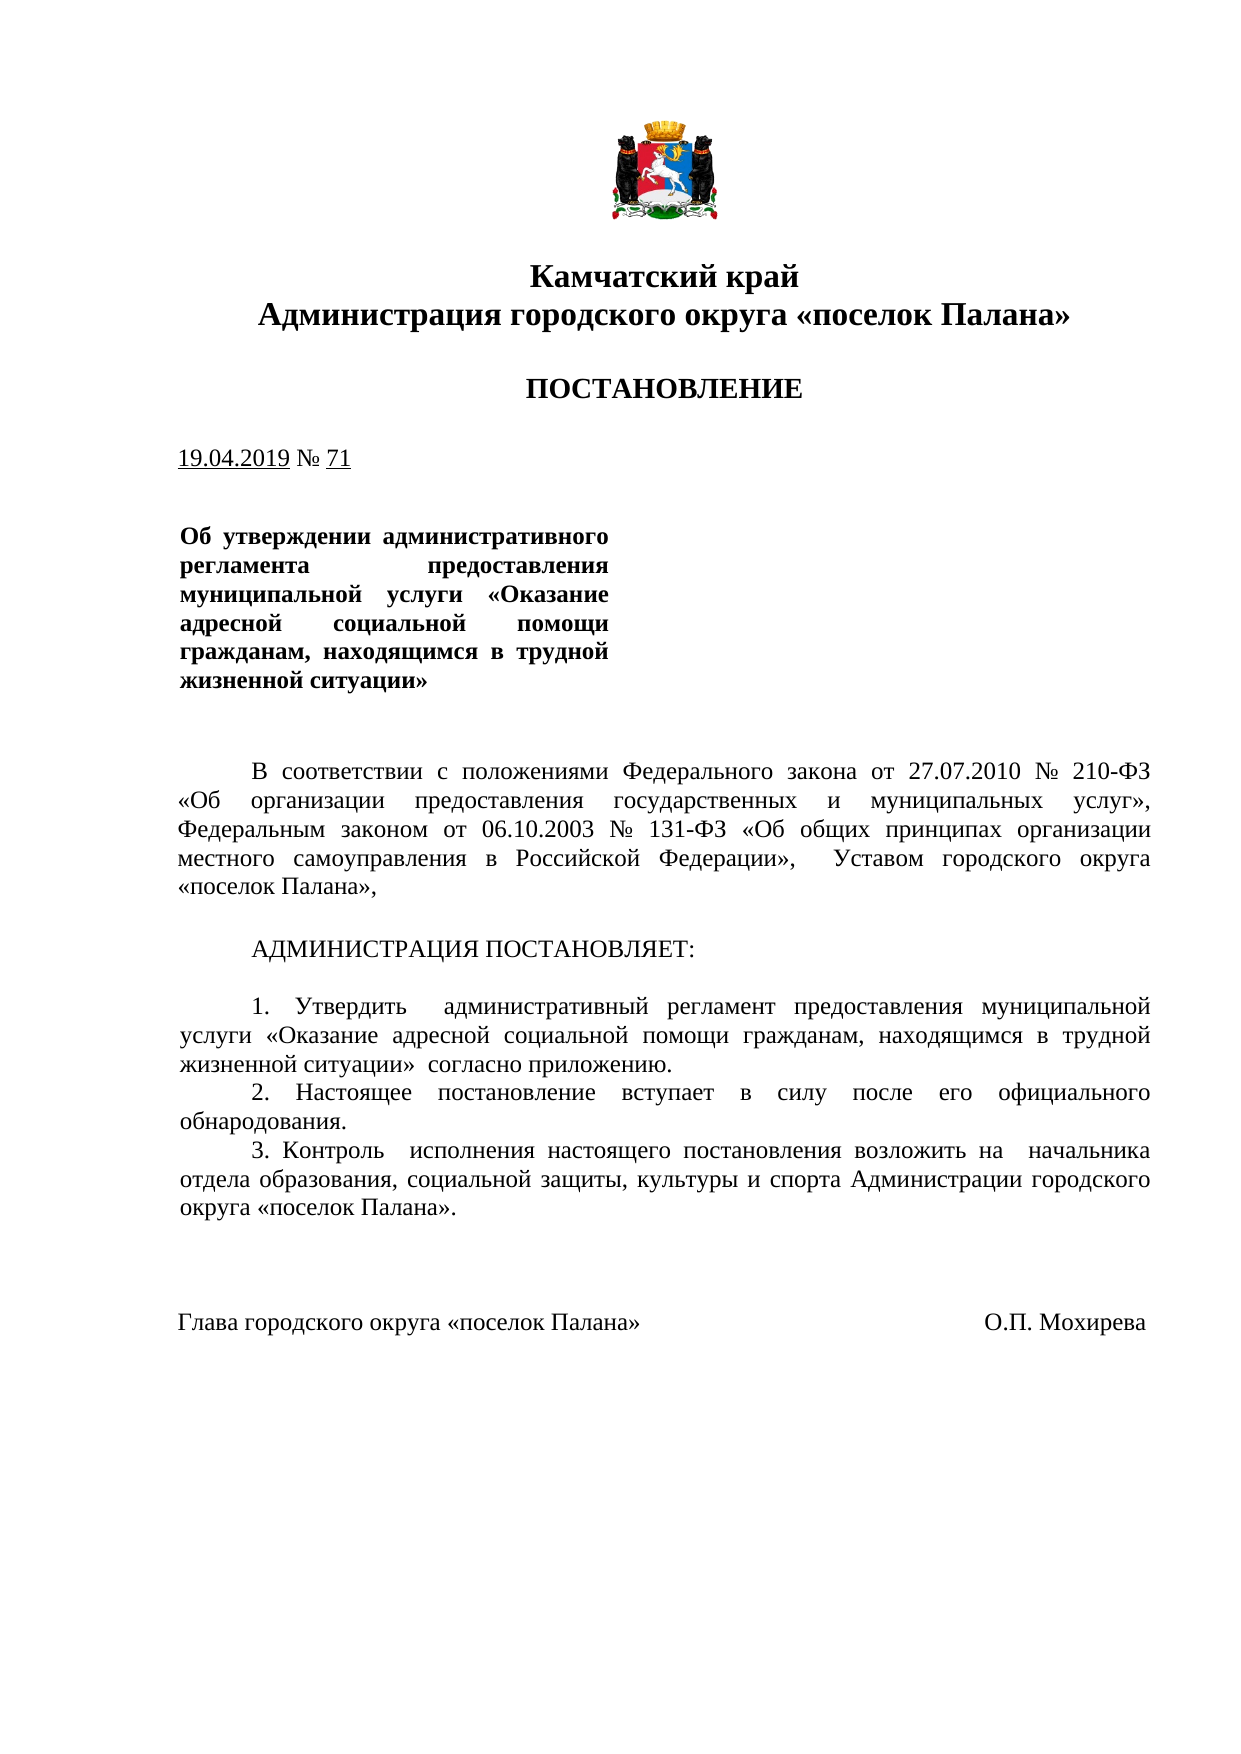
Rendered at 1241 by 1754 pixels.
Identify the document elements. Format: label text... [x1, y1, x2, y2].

text АДМИНИСТРАЦИЯ ПОСТАНОВЛЯЕТ: [177, 934, 1122, 962]
text 1. Утвердить административный регламент предоставления муниципальной услуги «Оказание адресной социальной помощи гражданам, находящимся в трудной жизненной ситуации» согласно приложению. [179, 991, 1152, 1077]
text 2. Настоящее постановление вступает в силу после его официального обнародования. [179, 1077, 1152, 1135]
picture [609, 120, 720, 226]
table_header Об утверждении административного регламента предоставления муниципальной услуги «Оказание адресной социальной помощи гражданам, находящимся в трудной жизненной ситуации» [168, 521, 620, 694]
text Глава городского округа «поселок Палана» О.П. Мохирева [177, 1307, 1152, 1336]
text В соответствии с положениями Федерального закона от 27.07.2010 № 210-ФЗ «Об организации предоставления государственных и муниципальных услуг», Федеральным законом от 06.10.2003 № 131-ФЗ «Об общих принципах организации местного самоуправления в Российской Федерации», Уставом городского округа «поселок Палана», [177, 756, 1152, 900]
text Администрация городского округа «поселок Палана» [177, 294, 1152, 333]
text ПОСТАНОВЛЕНИЕ [177, 371, 1152, 405]
text 3. Контроль исполнения настоящего постановления возложить на начальника отдела образования, социальной защиты, культуры и спорта Администрации городского округа «поселок Палана». [179, 1135, 1152, 1221]
text Камчатский край [177, 256, 1152, 294]
text 19.04.2019 № 71 [177, 443, 1152, 472]
